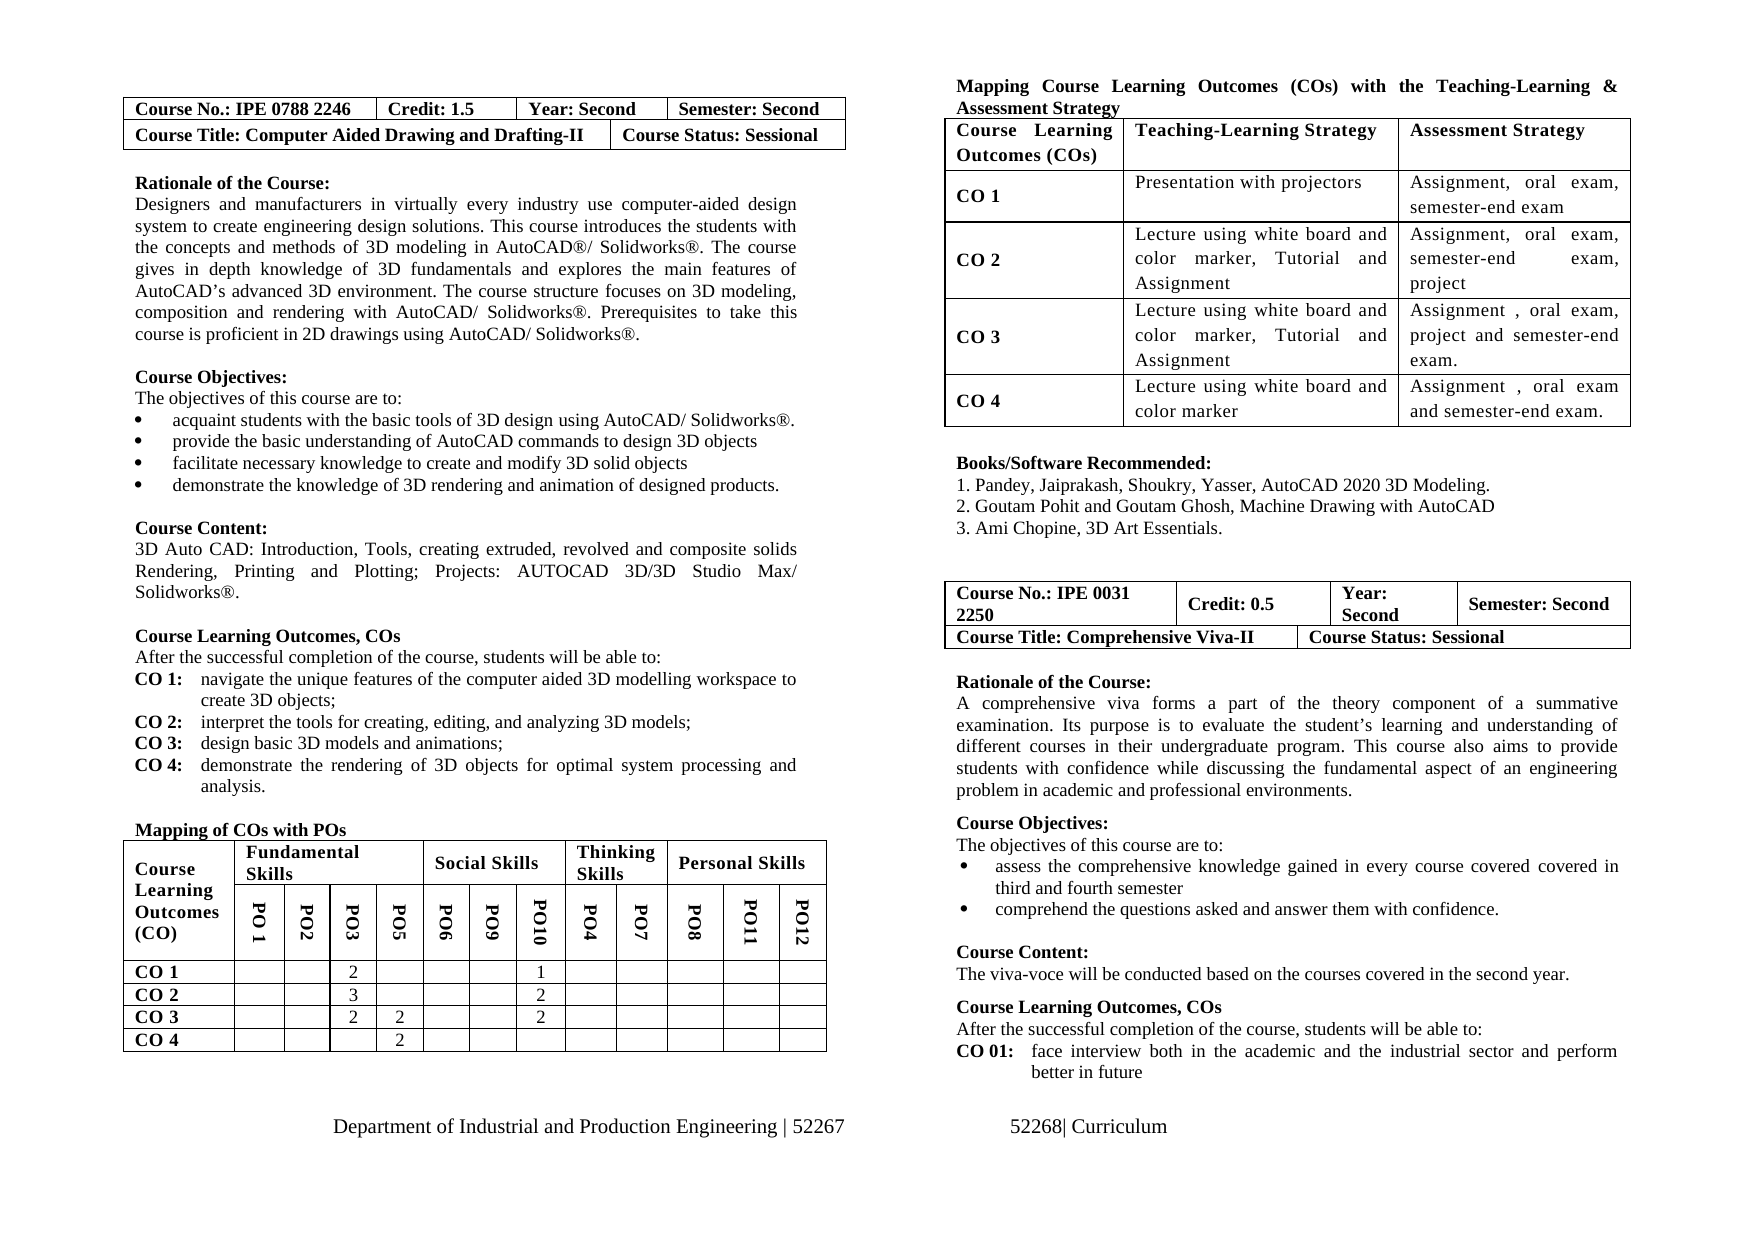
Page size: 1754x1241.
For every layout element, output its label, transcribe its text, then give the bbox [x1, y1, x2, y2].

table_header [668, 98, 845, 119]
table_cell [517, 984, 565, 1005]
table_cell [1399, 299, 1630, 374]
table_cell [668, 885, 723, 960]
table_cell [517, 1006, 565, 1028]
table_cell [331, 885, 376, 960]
text After the successful completion of the course, students will be able to: [135, 646, 798, 668]
text Course Content: [956, 941, 1619, 963]
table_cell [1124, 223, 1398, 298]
text Course Learning Outcomes, COs [135, 624, 798, 646]
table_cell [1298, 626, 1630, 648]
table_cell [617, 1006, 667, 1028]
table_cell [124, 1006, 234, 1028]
text Course Content: [135, 517, 798, 538]
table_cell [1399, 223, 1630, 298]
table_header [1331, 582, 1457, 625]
text Books/Software Recommended: [956, 452, 1619, 473]
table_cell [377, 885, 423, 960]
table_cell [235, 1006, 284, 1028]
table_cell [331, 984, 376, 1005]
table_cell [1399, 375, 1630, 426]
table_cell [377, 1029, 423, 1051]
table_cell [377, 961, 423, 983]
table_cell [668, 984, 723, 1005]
text Rationale of the Course: [956, 671, 1619, 692]
text 3. Ami Chopine, 3D Art Essentials. [956, 517, 1619, 538]
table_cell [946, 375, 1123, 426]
text Course Objectives: [135, 366, 798, 387]
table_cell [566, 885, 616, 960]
text Course Objectives: [956, 812, 1619, 833]
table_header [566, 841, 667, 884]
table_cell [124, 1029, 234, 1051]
text Mapping Course Learning Outcomes (COs) with the Teaching-Learning & Assessment Strategy [956, 75, 1619, 118]
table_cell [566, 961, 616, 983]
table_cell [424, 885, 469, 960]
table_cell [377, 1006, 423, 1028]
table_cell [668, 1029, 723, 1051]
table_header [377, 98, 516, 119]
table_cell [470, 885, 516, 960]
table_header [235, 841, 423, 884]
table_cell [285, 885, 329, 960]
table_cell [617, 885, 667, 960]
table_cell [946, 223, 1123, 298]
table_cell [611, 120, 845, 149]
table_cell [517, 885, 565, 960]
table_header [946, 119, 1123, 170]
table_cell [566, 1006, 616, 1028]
list provide the basic understanding of AutoCAD commands to design 3D objects [135, 430, 798, 452]
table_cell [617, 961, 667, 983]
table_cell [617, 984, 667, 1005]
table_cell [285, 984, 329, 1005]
list acquaint students with the basic tools of 3D design using AutoCAD/ Solidworks®. [135, 409, 798, 430]
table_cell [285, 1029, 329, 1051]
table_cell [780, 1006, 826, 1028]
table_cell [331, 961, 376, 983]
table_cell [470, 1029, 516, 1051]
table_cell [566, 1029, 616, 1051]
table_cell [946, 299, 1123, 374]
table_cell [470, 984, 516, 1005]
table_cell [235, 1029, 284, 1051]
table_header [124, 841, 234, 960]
text The viva-voce will be conducted based on the courses covered in the second year. [956, 963, 1619, 984]
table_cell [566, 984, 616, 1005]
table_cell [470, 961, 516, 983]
text CO 01: face interview both in the academic and the industrial sector and perform better in future [956, 1039, 1619, 1083]
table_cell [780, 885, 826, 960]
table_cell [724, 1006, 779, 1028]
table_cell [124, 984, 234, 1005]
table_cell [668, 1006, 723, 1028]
text The objectives of this course are to: [956, 833, 1619, 855]
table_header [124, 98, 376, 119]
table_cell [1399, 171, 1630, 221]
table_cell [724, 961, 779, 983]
list demonstrate the knowledge of 3D rendering and animation of designed products. [135, 473, 798, 495]
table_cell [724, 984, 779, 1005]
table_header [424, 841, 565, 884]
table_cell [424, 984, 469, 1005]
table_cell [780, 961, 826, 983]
text 2. Goutam Pohit and Goutam Ghosh, Machine Drawing with AutoCAD [956, 495, 1619, 517]
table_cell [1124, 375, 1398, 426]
list demonstrate the rendering of 3D objects for optimal system processing and analysis. [183, 754, 798, 797]
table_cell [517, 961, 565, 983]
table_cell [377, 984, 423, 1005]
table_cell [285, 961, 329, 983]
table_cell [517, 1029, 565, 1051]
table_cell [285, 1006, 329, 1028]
text The objectives of this course are to: [135, 387, 798, 409]
text Course Learning Outcomes, COs [956, 996, 1619, 1018]
list interpret the tools for creating, editing, and analyzing 3D models; [183, 711, 798, 732]
list assess the comprehensive knowledge gained in every course covered covered in third and fourth semester [961, 855, 1619, 898]
text A comprehensive viva forms a part of the theory component of a summative examination. Its purpose is to evaluate the student’s learning and understanding of different courses in their undergraduate program. This course also aims to provide students with confidence while discussing the fundamental aspect of an engineering problem in academic and professional environments. [956, 692, 1619, 800]
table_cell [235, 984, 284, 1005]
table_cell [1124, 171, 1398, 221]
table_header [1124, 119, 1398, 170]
text After the successful completion of the course, students will be able to: [956, 1018, 1619, 1039]
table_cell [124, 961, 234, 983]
text Rationale of the Course: [135, 172, 798, 193]
list design basic 3D models and animations; [183, 732, 798, 754]
text 1. Pandey, Jaiprakash, Shoukry, Yasser, AutoCAD 2020 3D Modeling. [956, 473, 1619, 495]
text Designers and manufacturers in virtually every industry use computer-aided design system to create engineering design solutions. This course introduces the students with the concepts and methods of 3D modeling in AutoCAD®/ Solidworks®. The course gives in depth knowledge of 3D fundamentals and explores the main features of AutoCAD’s advanced 3D environment. The course structure focuses on 3D modeling, composition and rendering with AutoCAD/ Solidworks®. Prerequisites to take this course is proficient in 2D drawings using AutoCAD/ Solidworks®. [135, 193, 798, 344]
list navigate the unique features of the computer aided 3D modelling workspace to create 3D objects; [183, 668, 798, 711]
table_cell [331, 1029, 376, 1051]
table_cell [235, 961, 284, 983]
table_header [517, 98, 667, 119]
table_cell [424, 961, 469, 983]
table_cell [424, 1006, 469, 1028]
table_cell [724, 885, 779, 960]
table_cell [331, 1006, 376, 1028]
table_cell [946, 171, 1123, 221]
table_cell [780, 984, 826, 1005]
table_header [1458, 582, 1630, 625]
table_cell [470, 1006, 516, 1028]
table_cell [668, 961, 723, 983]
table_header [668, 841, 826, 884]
list comprehend the questions asked and answer them with confidence. [961, 898, 1619, 920]
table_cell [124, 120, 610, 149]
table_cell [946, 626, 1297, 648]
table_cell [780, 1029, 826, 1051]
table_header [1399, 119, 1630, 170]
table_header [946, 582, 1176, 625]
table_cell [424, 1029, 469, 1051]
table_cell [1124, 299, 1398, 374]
text Mapping of COs with POs [135, 818, 798, 840]
text 3D Auto CAD: Introduction, Tools, creating extruded, revolved and composite solids Rendering, Printing and Plotting; Projects: AUTOCAD 3D/3D Studio Max/ Solidworks®. [135, 538, 798, 603]
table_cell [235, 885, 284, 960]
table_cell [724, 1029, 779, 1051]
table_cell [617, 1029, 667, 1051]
list facilitate necessary knowledge to create and modify 3D solid objects [135, 452, 798, 473]
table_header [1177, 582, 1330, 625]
